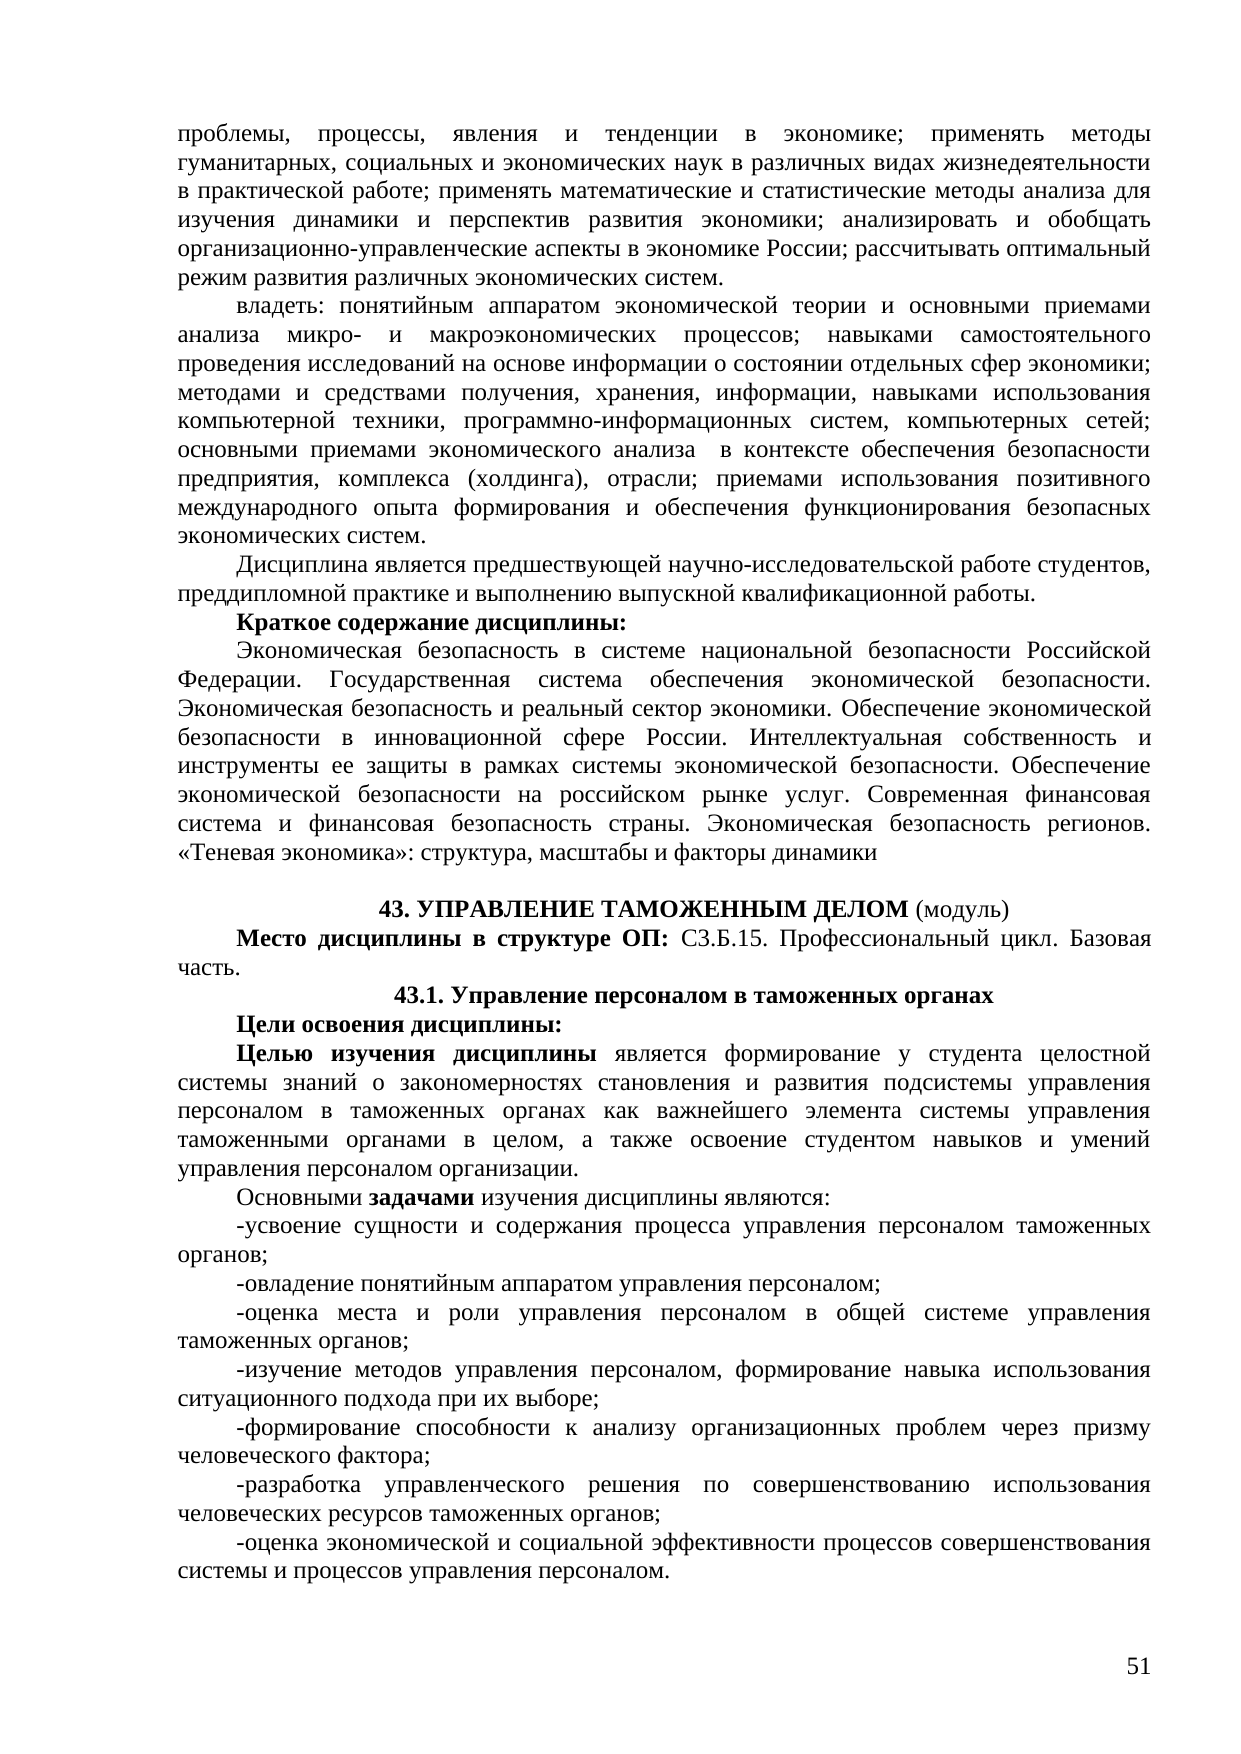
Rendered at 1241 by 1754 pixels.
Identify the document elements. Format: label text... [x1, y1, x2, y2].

text Основными задачами изучения дисциплины являются: [177, 1182, 1152, 1211]
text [177, 118, 1152, 291]
text -изучение методов управления персоналом, формирование навыка использования ситуационного подхода при их выборе; [177, 1354, 1152, 1412]
text -оценка экономической и социальной эффективности процессов совершенствования системы и процессов управления персоналом. [177, 1527, 1152, 1584]
text 43.1. Управление персоналом в таможенных органах [177, 981, 1152, 1009]
text Место дисциплины в структуре ОП: С3.Б.15. Профессиональный цикл. Базовая часть. [177, 923, 1152, 981]
text Цели освоения дисциплины: [177, 1009, 1152, 1038]
text -усвоение сущности и содержания процесса управления персоналом таможенных органов; [177, 1211, 1152, 1268]
text Целью изучения дисциплины является формирование у студента целостной системы знаний о закономерностях становления и развития подсистемы управления персоналом в таможенных органах как важнейшего элемента системы управления таможенными органами в целом, а также освоение студентом навыков и умений управления персоналом организации. [177, 1038, 1152, 1182]
text Краткое содержание дисциплины: [177, 607, 1152, 636]
text Дисциплина является предшествующей научно-исследовательской работе студентов, преддипломной практике и выполнению выпускной квалификационной работы. [177, 549, 1152, 607]
text -оценка места и роли управления персоналом в общей системе управления таможенных органов; [177, 1297, 1152, 1354]
text -формирование способности к анализу организационных проблем через призму человеческого фактора; [177, 1412, 1152, 1469]
text Экономическая безопасность в системе национальной безопасности Российской Федерации. Государственная система обеспечения экономической безопасности. Экономическая безопасность и реальный сектор экономики. Обеспечение экономической безопасности в инновационной сфере России. Интеллектуальная собственность и инструменты ее защиты в рамках системы экономической безопасности. Обеспечение экономической безопасности на российском рынке услуг. Современная финансовая система и финансовая безопасность страны. Экономическая безопасность регионов. «Теневая экономика»: структура, масштабы и факторы динамики [177, 636, 1152, 866]
text -овладение понятийным аппаратом управления персоналом; [177, 1268, 1152, 1297]
text 43. УПРАВЛЕНИЕ ТАМОЖЕННЫМ ДЕЛОМ (модуль) [177, 894, 1152, 923]
text -разработка управленческого решения по совершенствованию использования человеческих ресурсов таможенных органов; [177, 1469, 1152, 1527]
text владеть: понятийным аппаратом экономической теории и основными приемами анализа микро- и макроэкономических процессов; навыками самостоятельного проведения исследований на основе информации о состоянии отдельных сфер экономики; методами и средствами получения, хранения, информации, навыками использования компьютерной техники, программно-информационных систем, компьютерных сетей; основными приемами экономического анализа в контексте обеспечения безопасности предприятия, комплекса (холдинга), отрасли; приемами использования позитивного международного опыта формирования и обеспечения функционирования безопасных экономических систем. [177, 291, 1152, 549]
